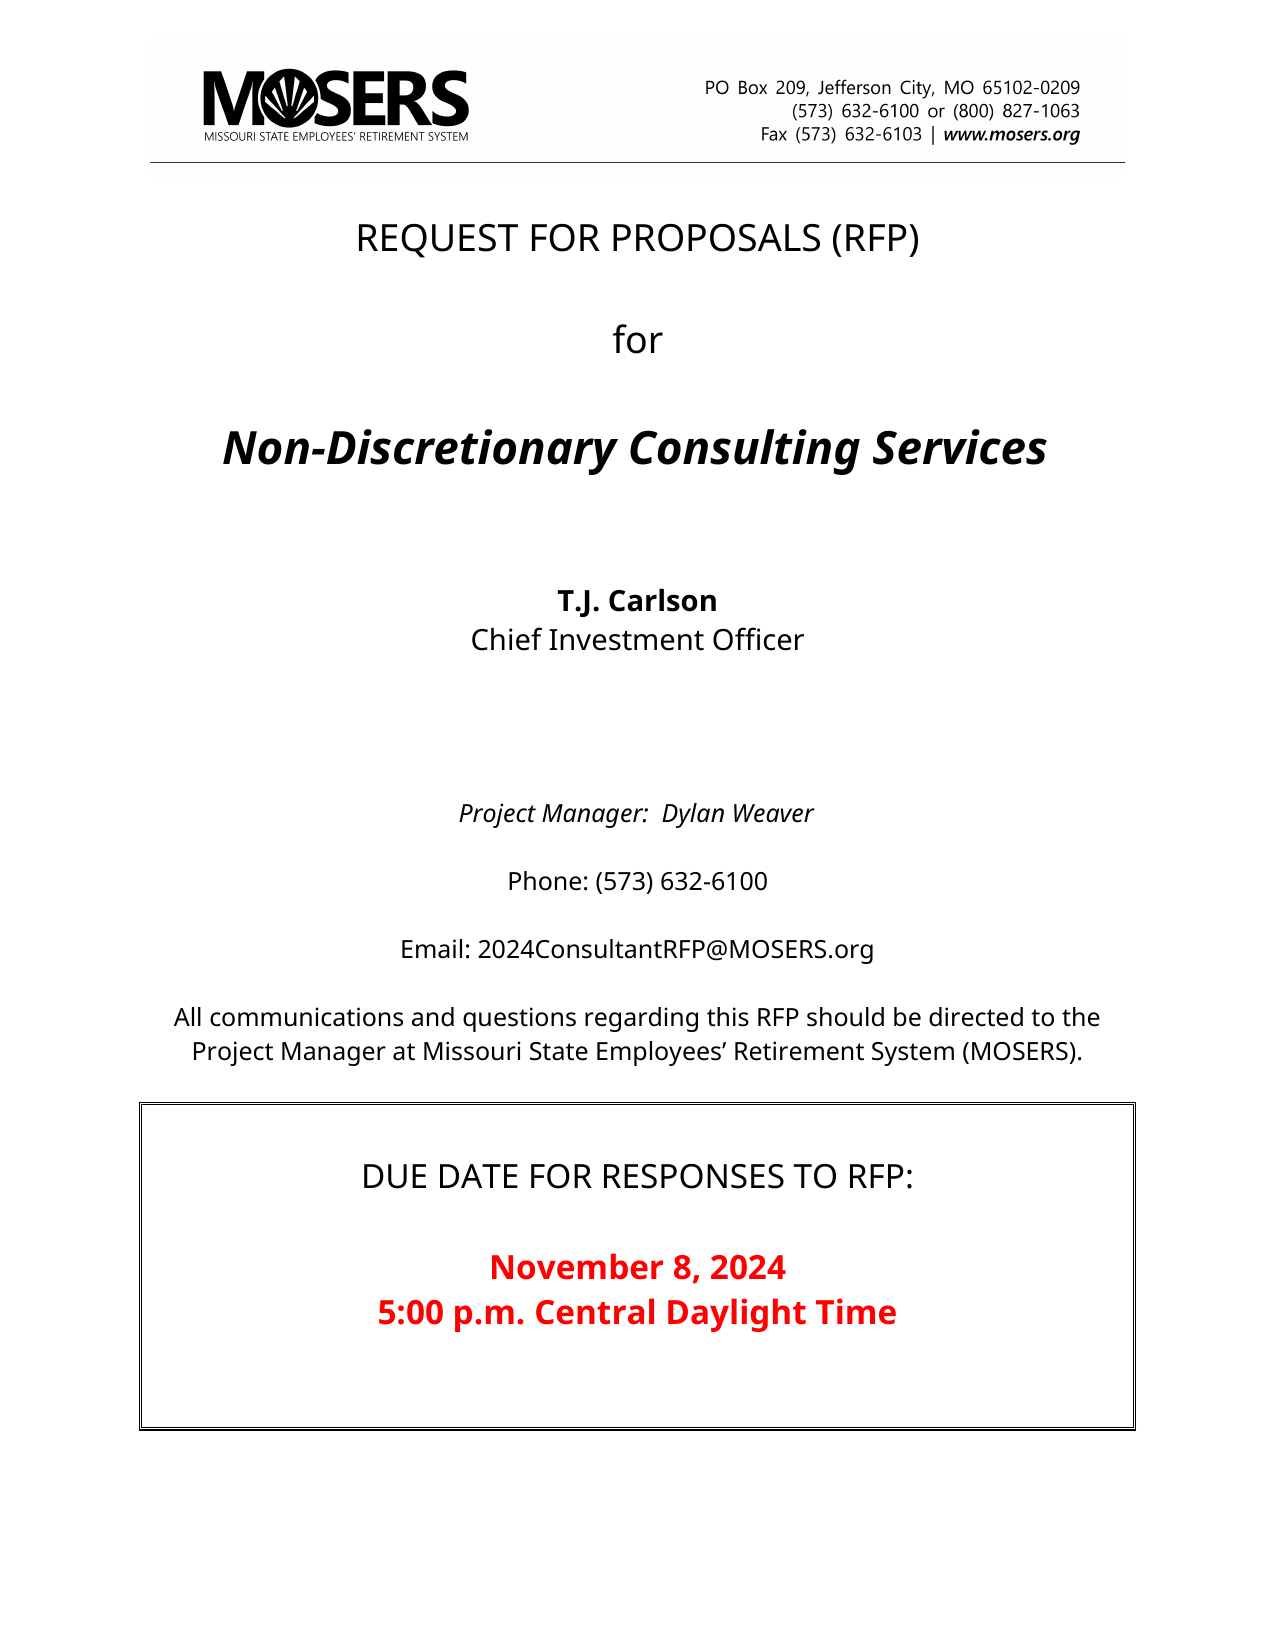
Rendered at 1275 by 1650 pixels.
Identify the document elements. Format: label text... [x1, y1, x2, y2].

text Email: 2024ConsultantRFP@MOSERS.org [150, 932, 1125, 966]
text Non-Discretionary Consulting Services [150, 415, 1125, 478]
text Phone: (573) 632-6100 [150, 864, 1125, 898]
text DUE DATE FOR RESPONSES TO RFP: [150, 1153, 1125, 1198]
text All communications and questions regarding this RFP should be directed to the Project Manager at Missouri State Employees’ Retirement System (MOSERS). [150, 1000, 1125, 1068]
text Project Manager: Dylan Weaver [150, 796, 1125, 830]
text for [150, 313, 1125, 364]
picture [150, 34, 1125, 178]
text November 8, 2024 [150, 1244, 1125, 1289]
text Chief Investment Officer [150, 620, 1125, 659]
text T.J. Carlson [150, 580, 1125, 620]
text 5:00 p.m. Central Daylight Time [150, 1289, 1125, 1334]
text REQUEST FOR PROPOSALS (RFP) [150, 211, 1125, 262]
